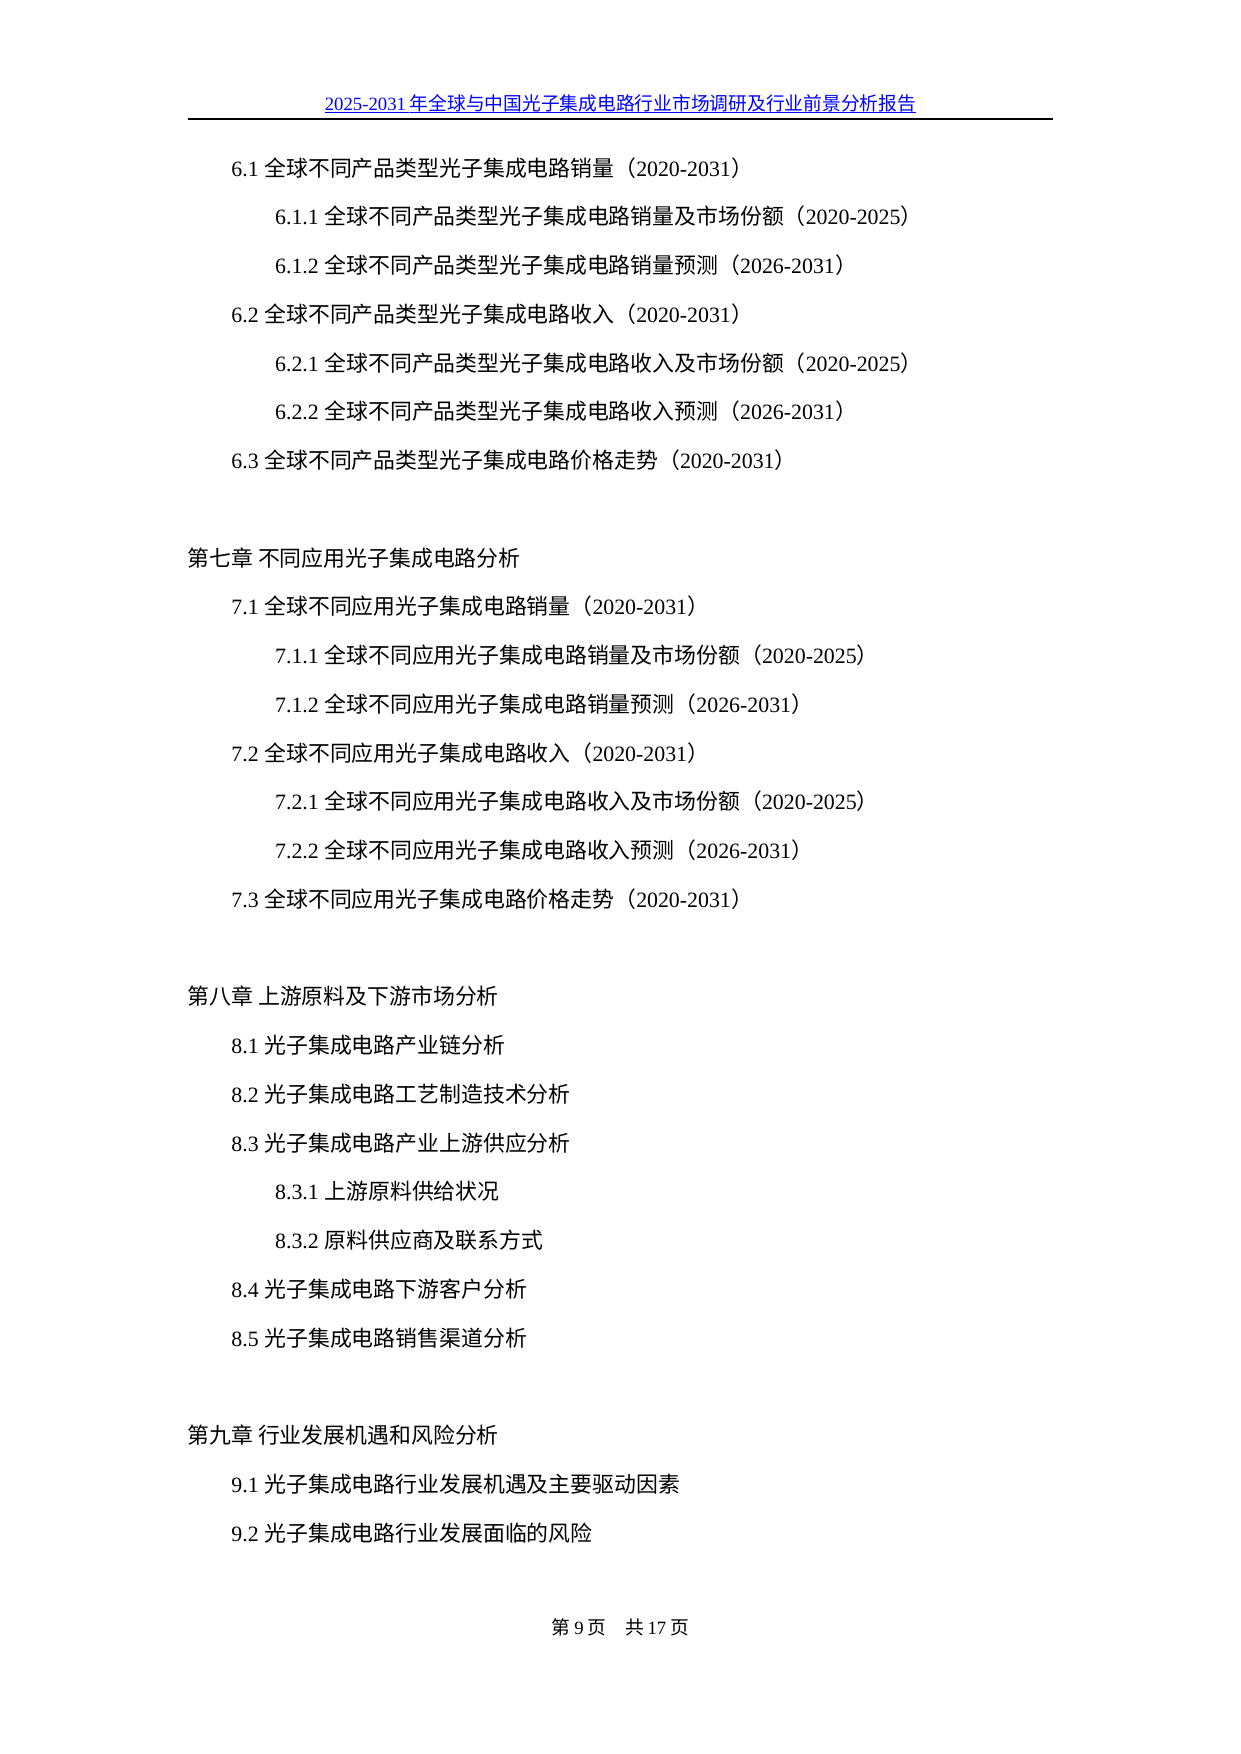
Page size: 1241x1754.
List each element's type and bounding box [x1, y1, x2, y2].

text [187, 150, 1053, 1548]
